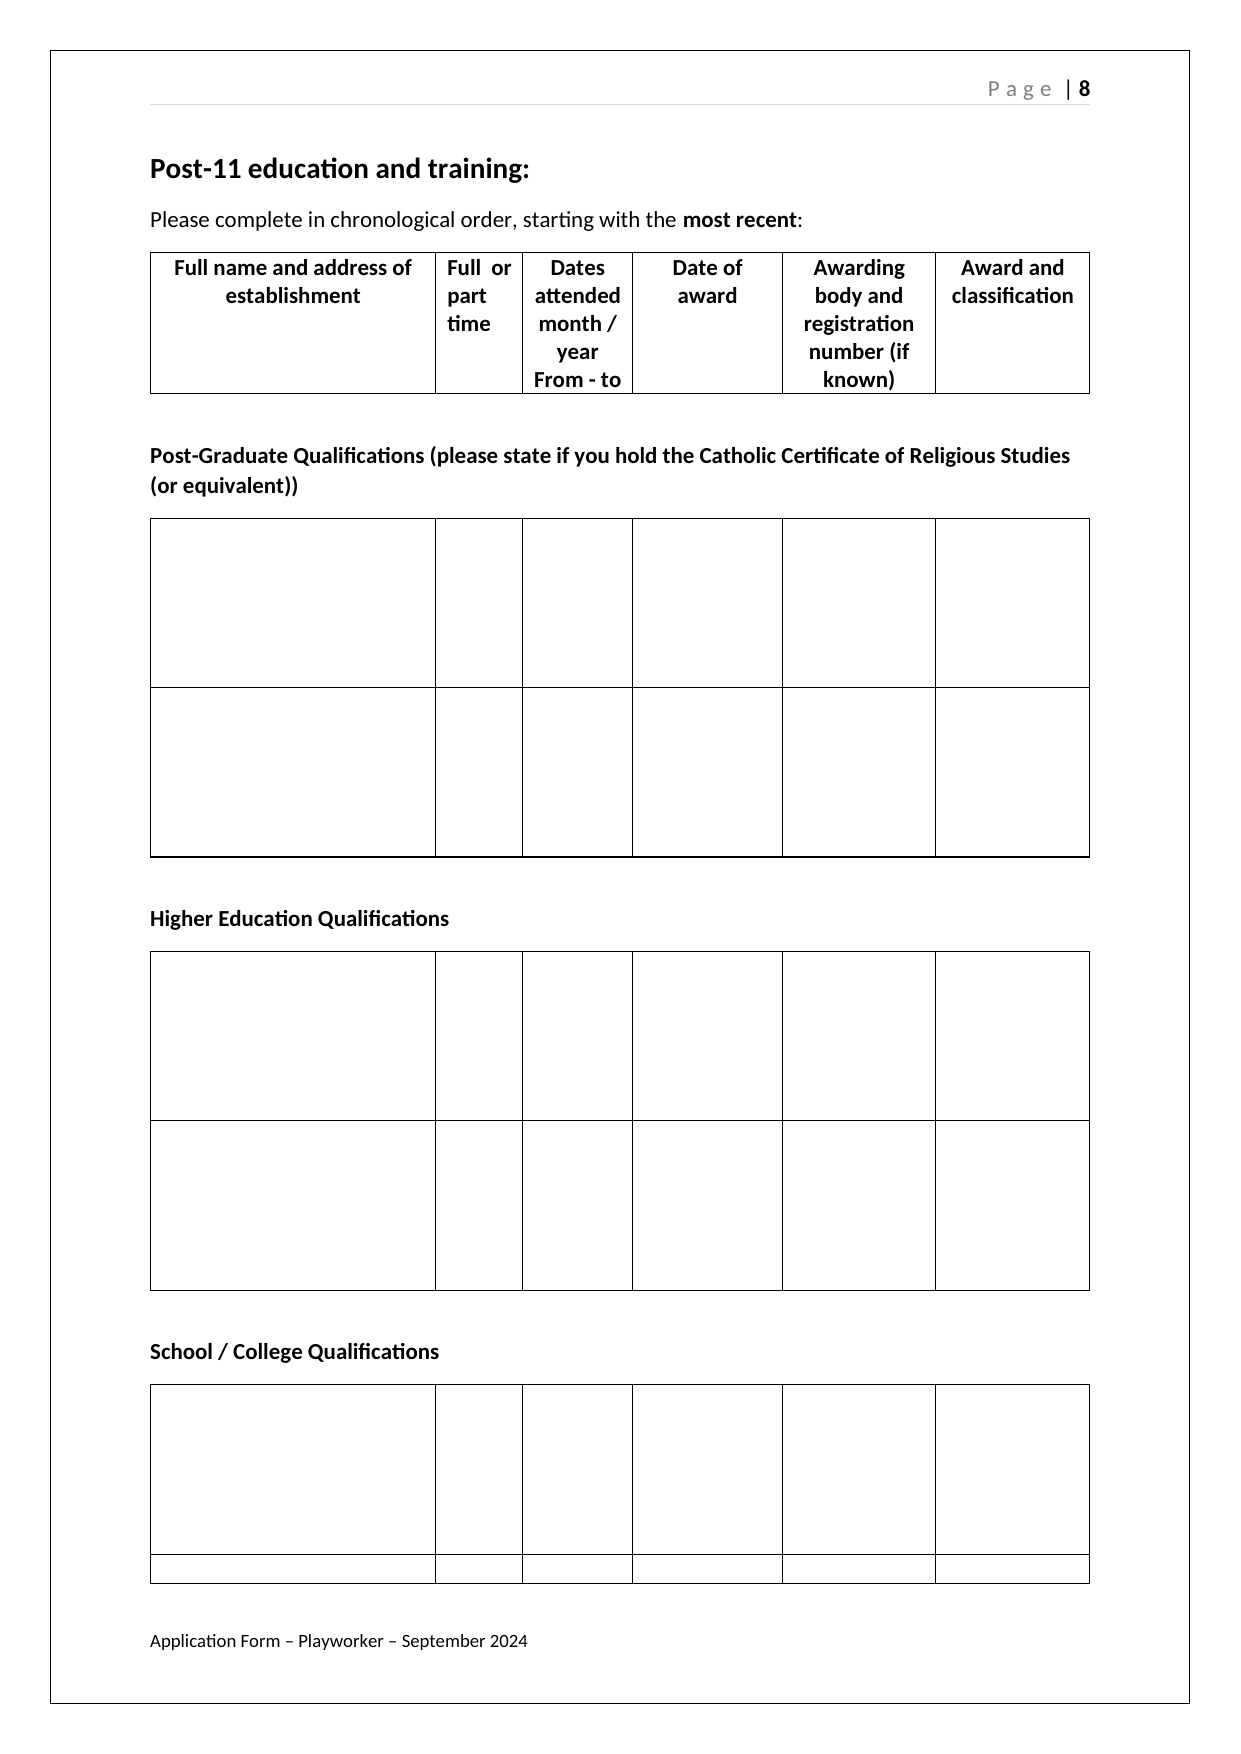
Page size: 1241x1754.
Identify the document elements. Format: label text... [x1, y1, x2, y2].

table_header [633, 519, 782, 687]
table_header [151, 519, 435, 687]
table_cell [523, 1555, 632, 1583]
table_header [633, 1385, 782, 1553]
table_header Dates attended month / year From - to [523, 253, 632, 393]
text School / College Qualifications [150, 1337, 1090, 1366]
table_header Awarding body and registration number (if known) [783, 253, 935, 393]
table_header [436, 952, 522, 1120]
table_header [151, 952, 435, 1120]
table_header [936, 952, 1089, 1120]
table_header [523, 1385, 632, 1553]
table_cell [523, 688, 632, 856]
table_cell [436, 1555, 522, 1583]
table_header Date of award [633, 253, 782, 393]
table_header [436, 519, 522, 687]
table_header Full name and address of establishment [151, 253, 435, 393]
table_cell [151, 1121, 435, 1289]
table_cell [633, 1555, 782, 1583]
table_cell [633, 1121, 782, 1289]
table_cell [436, 688, 522, 856]
text Please complete in chronological order, starting with the most recent: [150, 205, 1090, 233]
table_cell [783, 1121, 935, 1289]
table_cell [151, 688, 435, 856]
table_header [151, 1385, 435, 1553]
text Post-11 education and training: [150, 150, 1090, 186]
table_cell [523, 1121, 632, 1289]
table_header Full or part time [436, 253, 522, 393]
table_header [783, 519, 935, 687]
table_cell [783, 1555, 935, 1583]
table_header [436, 1385, 522, 1553]
table_header [936, 519, 1089, 687]
table_cell [436, 1121, 522, 1289]
table_header [936, 1385, 1089, 1553]
text Post-Graduate Qualifications (please state if you hold the Catholic Certificate of Religious Studies (or equivalent)) [150, 441, 1090, 499]
table_cell [936, 1555, 1089, 1583]
table_header [783, 952, 935, 1120]
table_header [783, 1385, 935, 1553]
table_header [633, 952, 782, 1120]
table_cell [936, 688, 1089, 856]
text Higher Education Qualifications [150, 904, 1090, 932]
table_cell [151, 1555, 435, 1583]
table_cell [633, 688, 782, 856]
table_header Award and classification [936, 253, 1089, 393]
table_cell [936, 1121, 1089, 1289]
table_cell [783, 688, 935, 856]
table_header [523, 952, 632, 1120]
table_header [523, 519, 632, 687]
